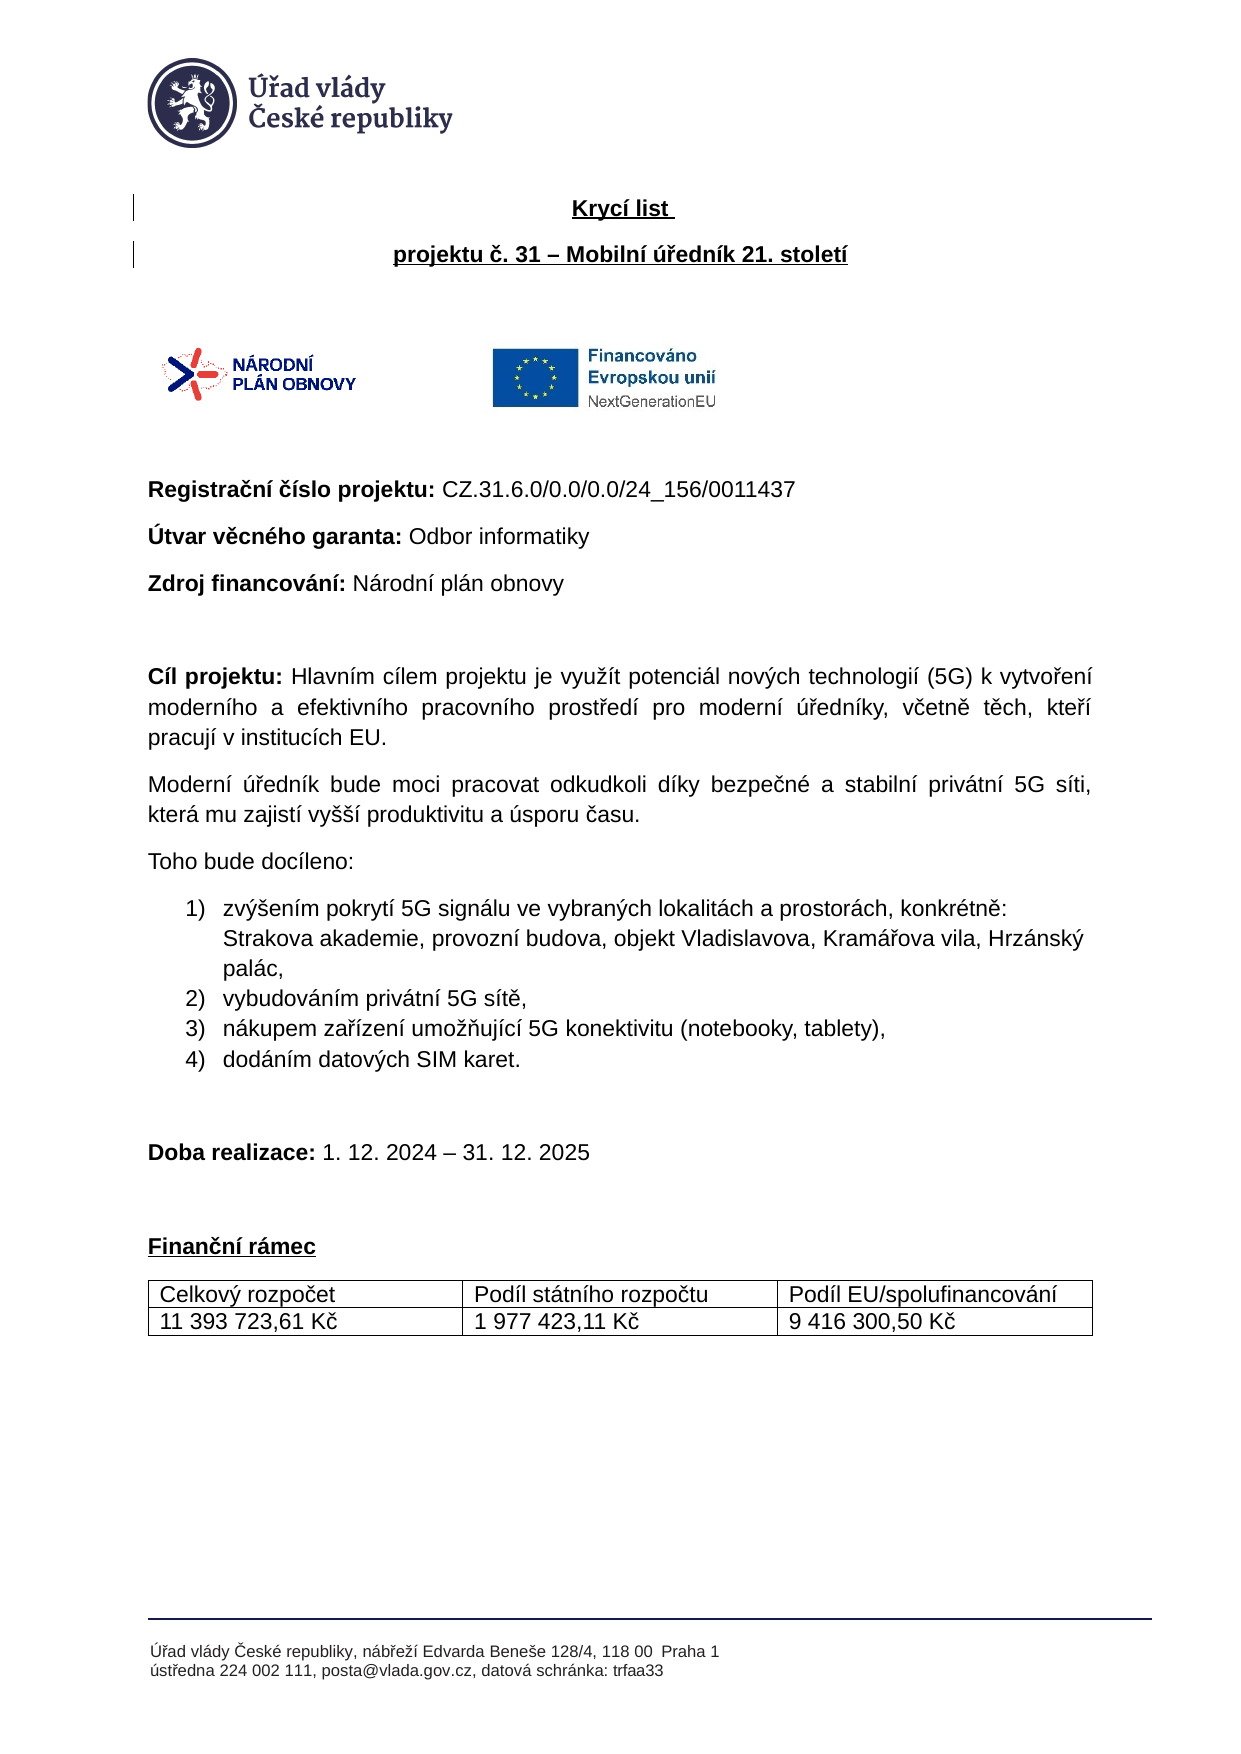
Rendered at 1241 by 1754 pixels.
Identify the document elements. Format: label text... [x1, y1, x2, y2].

text Moderní úředník bude moci pracovat odkudkoli díky bezpečné a stabilní privátní 5G síti, která mu zajistí vyšší produktivitu a úsporu času. [148, 771, 1093, 827]
table_header Podíl EU/spolufinancování [778, 1281, 1092, 1307]
list nákupem zařízení umožňující 5G konektivitu (notebooky, tablety), [185, 1015, 1093, 1042]
text Finanční rámec [148, 1233, 1093, 1259]
table_header Podíl státního rozpočtu [463, 1281, 777, 1307]
table_cell 9 416 300,50 Kč [778, 1308, 1092, 1335]
text Registrační číslo projektu: CZ.31.6.0/0.0/0.0/24_156/0011437 [148, 476, 1093, 502]
picture [486, 340, 732, 414]
text Doba realizace: 1. 12. 2024 – 31. 12. 2025 [148, 1139, 1093, 1166]
list dodáním datových SIM karet. [185, 1046, 1093, 1072]
list vybudováním privátní 5G sítě, [185, 985, 1093, 1011]
picture [147, 58, 453, 148]
table_header Celkový rozpočet [149, 1281, 462, 1307]
text Krycí list [148, 194, 1093, 221]
text Toho bude docíleno: [148, 848, 1093, 874]
table_cell 1 977 423,11 Kč [463, 1308, 777, 1335]
table_cell 11 393 723,61 Kč [149, 1308, 462, 1335]
text projektu č. 31 – Mobilní úředník 21. století [148, 241, 1093, 268]
text Útvar věcného garanta: Odbor informatiky [148, 523, 1093, 549]
text Cíl projektu: Hlavním cílem projektu je využít potenciál nových technologií (5G) k vytvoření moderního a efektivního pracovního prostředí pro moderní úředníky, včetně těch, kteří pracují v institucích EU. [148, 663, 1093, 750]
picture [108, 289, 409, 459]
list zvýšením pokrytí 5G signálu ve vybraných lokalitách a prostorách, konkrétně: Strakova akademie, provozní budova, objekt Vladislavova, Kramářova vila, Hrzánský palác, [185, 894, 1093, 981]
text Zdroj financování: Národní plán obnovy [148, 569, 1093, 596]
